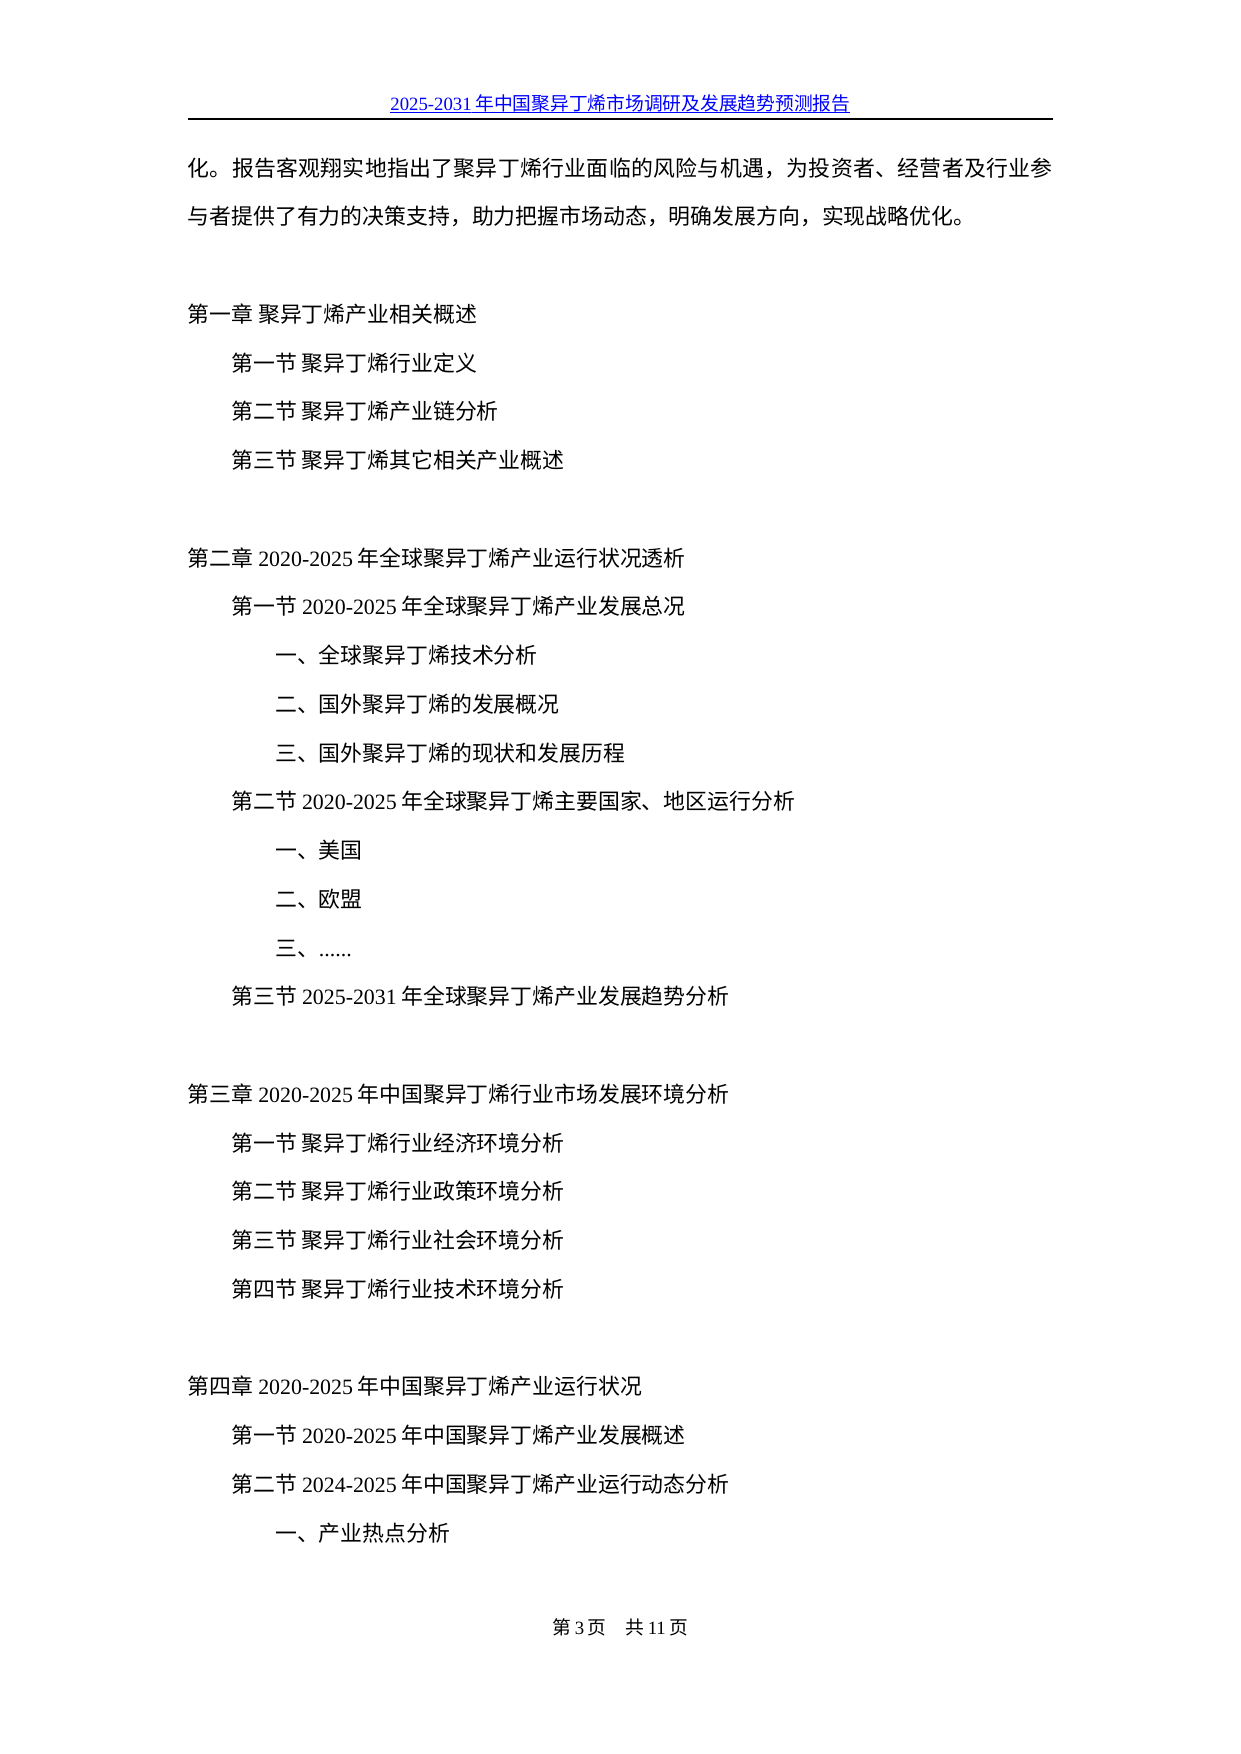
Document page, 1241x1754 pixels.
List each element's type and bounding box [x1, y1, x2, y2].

text [187, 150, 1053, 1548]
